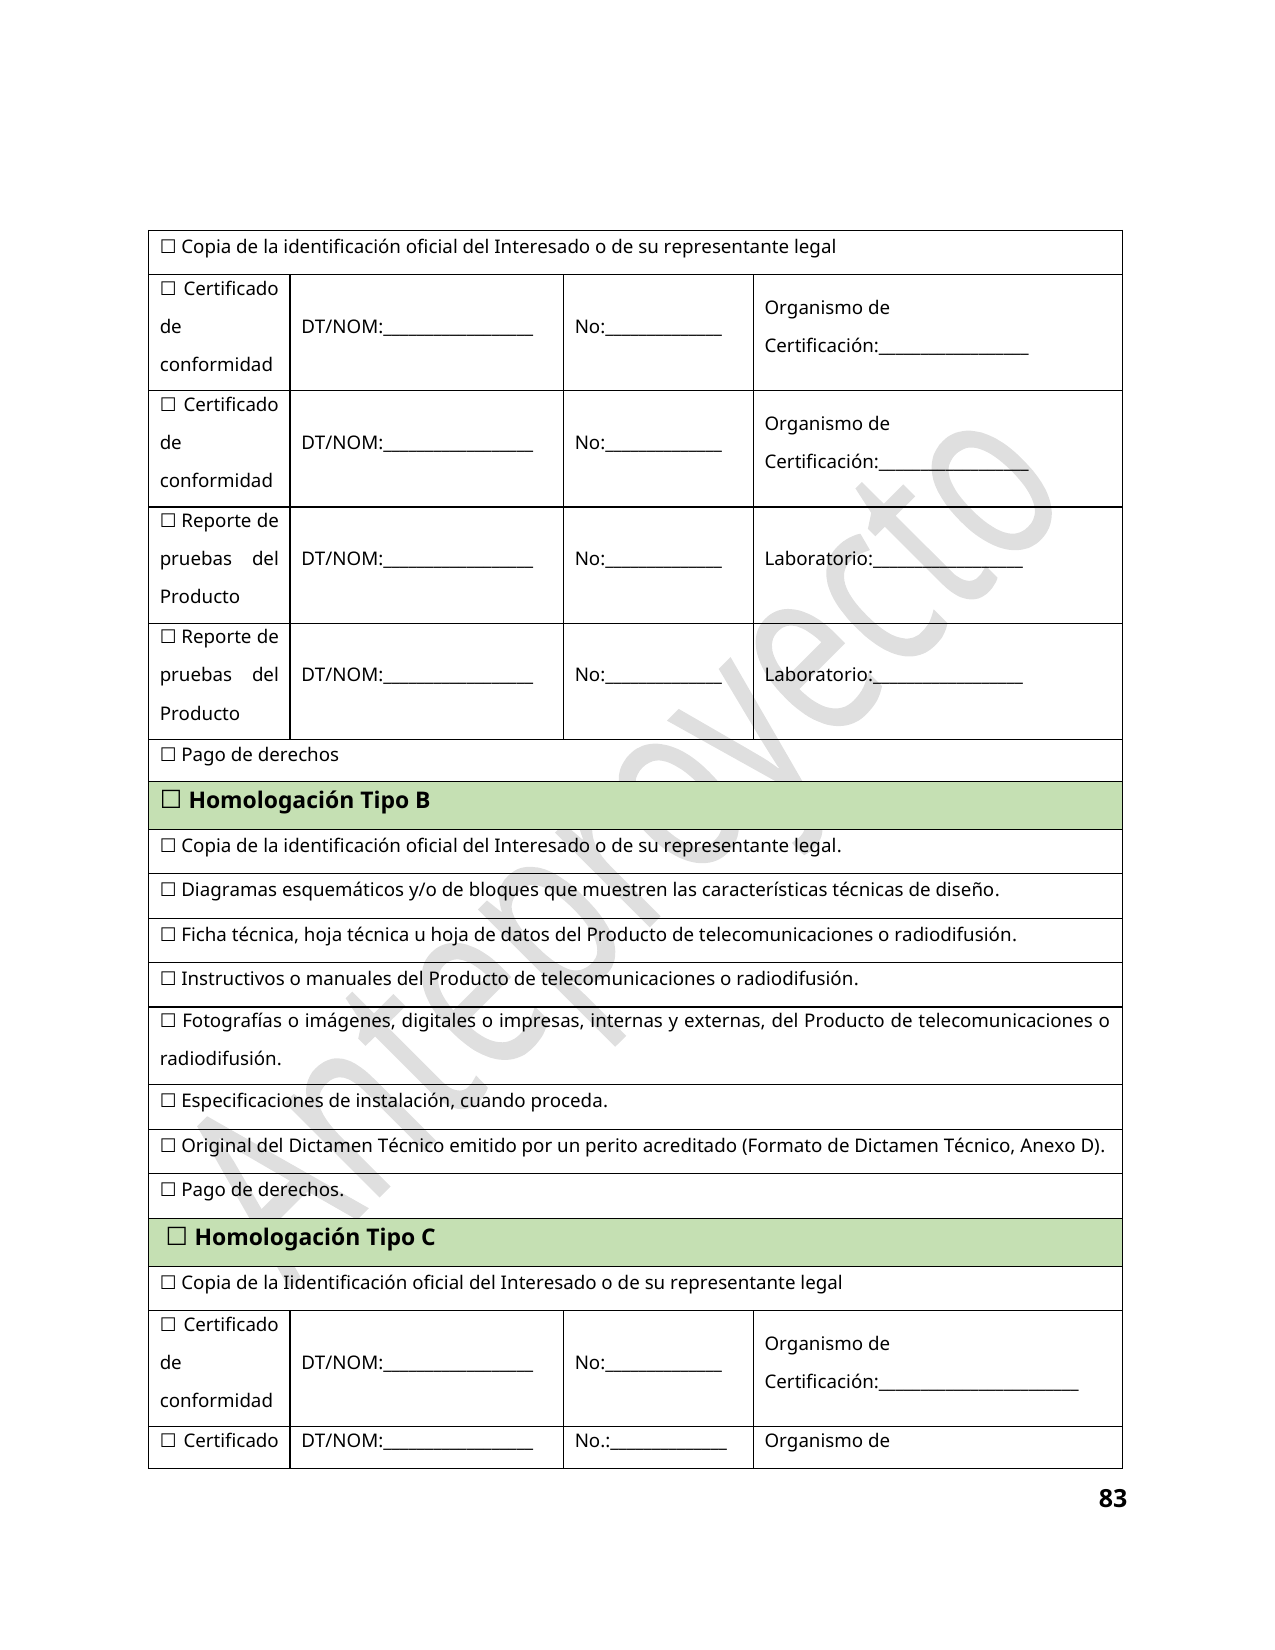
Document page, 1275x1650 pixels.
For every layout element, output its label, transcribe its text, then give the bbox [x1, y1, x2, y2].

table_cell Organismo de Certificación:________________________ [754, 1311, 1122, 1426]
table_cell No:______________ [564, 508, 753, 622]
table_cell DT/NOM:__________________ [291, 275, 563, 390]
table_cell Laboratorio:__________________ [754, 624, 1122, 739]
table_cell Organismo de Certificación:__________________ [754, 275, 1122, 390]
table_cell Reporte de pruebas del Producto [149, 508, 289, 622]
table_cell Certificado de conformidad [149, 1311, 289, 1426]
table_cell DT/NOM:__________________ [291, 391, 563, 506]
table_cell Certificado de conformidad [149, 391, 289, 506]
table_cell Copia de la Iidentificación oficial del Interesado o de su representante legal [149, 1267, 1122, 1310]
table_cell Laboratorio:__________________ [754, 508, 1122, 622]
table_cell Certificado de conformidad [149, 275, 289, 390]
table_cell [754, 1427, 1122, 1468]
table_cell Instructivos o manuales del Producto de telecomunicaciones o radiodifusión. [149, 963, 1122, 1006]
table_cell No.:______________ [564, 1427, 753, 1468]
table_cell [149, 1427, 289, 1468]
table_cell Diagramas esquemáticos y/o de bloques que muestren las características técnicas de diseño. [149, 874, 1122, 918]
table_cell Reporte de pruebas del Producto [149, 624, 289, 739]
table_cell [291, 1427, 563, 1468]
table_cell Copia de la identificación oficial del Interesado o de su representante legal. [149, 830, 1122, 873]
table_cell No:______________ [564, 1311, 753, 1426]
table_cell DT/NOM:__________________ [291, 508, 563, 622]
table_cell DT/NOM:__________________ [291, 624, 563, 739]
table_cell No:______________ [564, 275, 753, 390]
table_cell Homologación Tipo C [149, 1219, 1122, 1266]
table_cell Organismo de Certificación:__________________ [754, 391, 1122, 506]
table_cell Pago de derechos. [149, 1174, 1122, 1217]
table_cell Pago de derechos [149, 740, 1122, 781]
table_cell No:______________ [564, 391, 753, 506]
table_cell Original del Dictamen Técnico emitido por un perito acreditado (Formato de Dictamen Técnico, Anexo D). [149, 1130, 1122, 1173]
table_cell Homologación Tipo B [149, 782, 1122, 829]
table_cell Ficha técnica, hoja técnica u hoja de datos del Producto de telecomunicaciones o radiodifusión. [149, 919, 1122, 962]
table_cell Fotografías o imágenes, digitales o impresas, internas y externas, del Producto de telecomunicaciones o radiodifusión. [149, 1008, 1122, 1084]
table_cell Copia de la identificación oficial del Interesado o de su representante legal [149, 231, 1122, 274]
table_cell Especificaciones de instalación, cuando proceda. [149, 1085, 1122, 1129]
table_cell No:______________ [564, 624, 753, 739]
table_cell DT/NOM:__________________ [291, 1311, 563, 1426]
